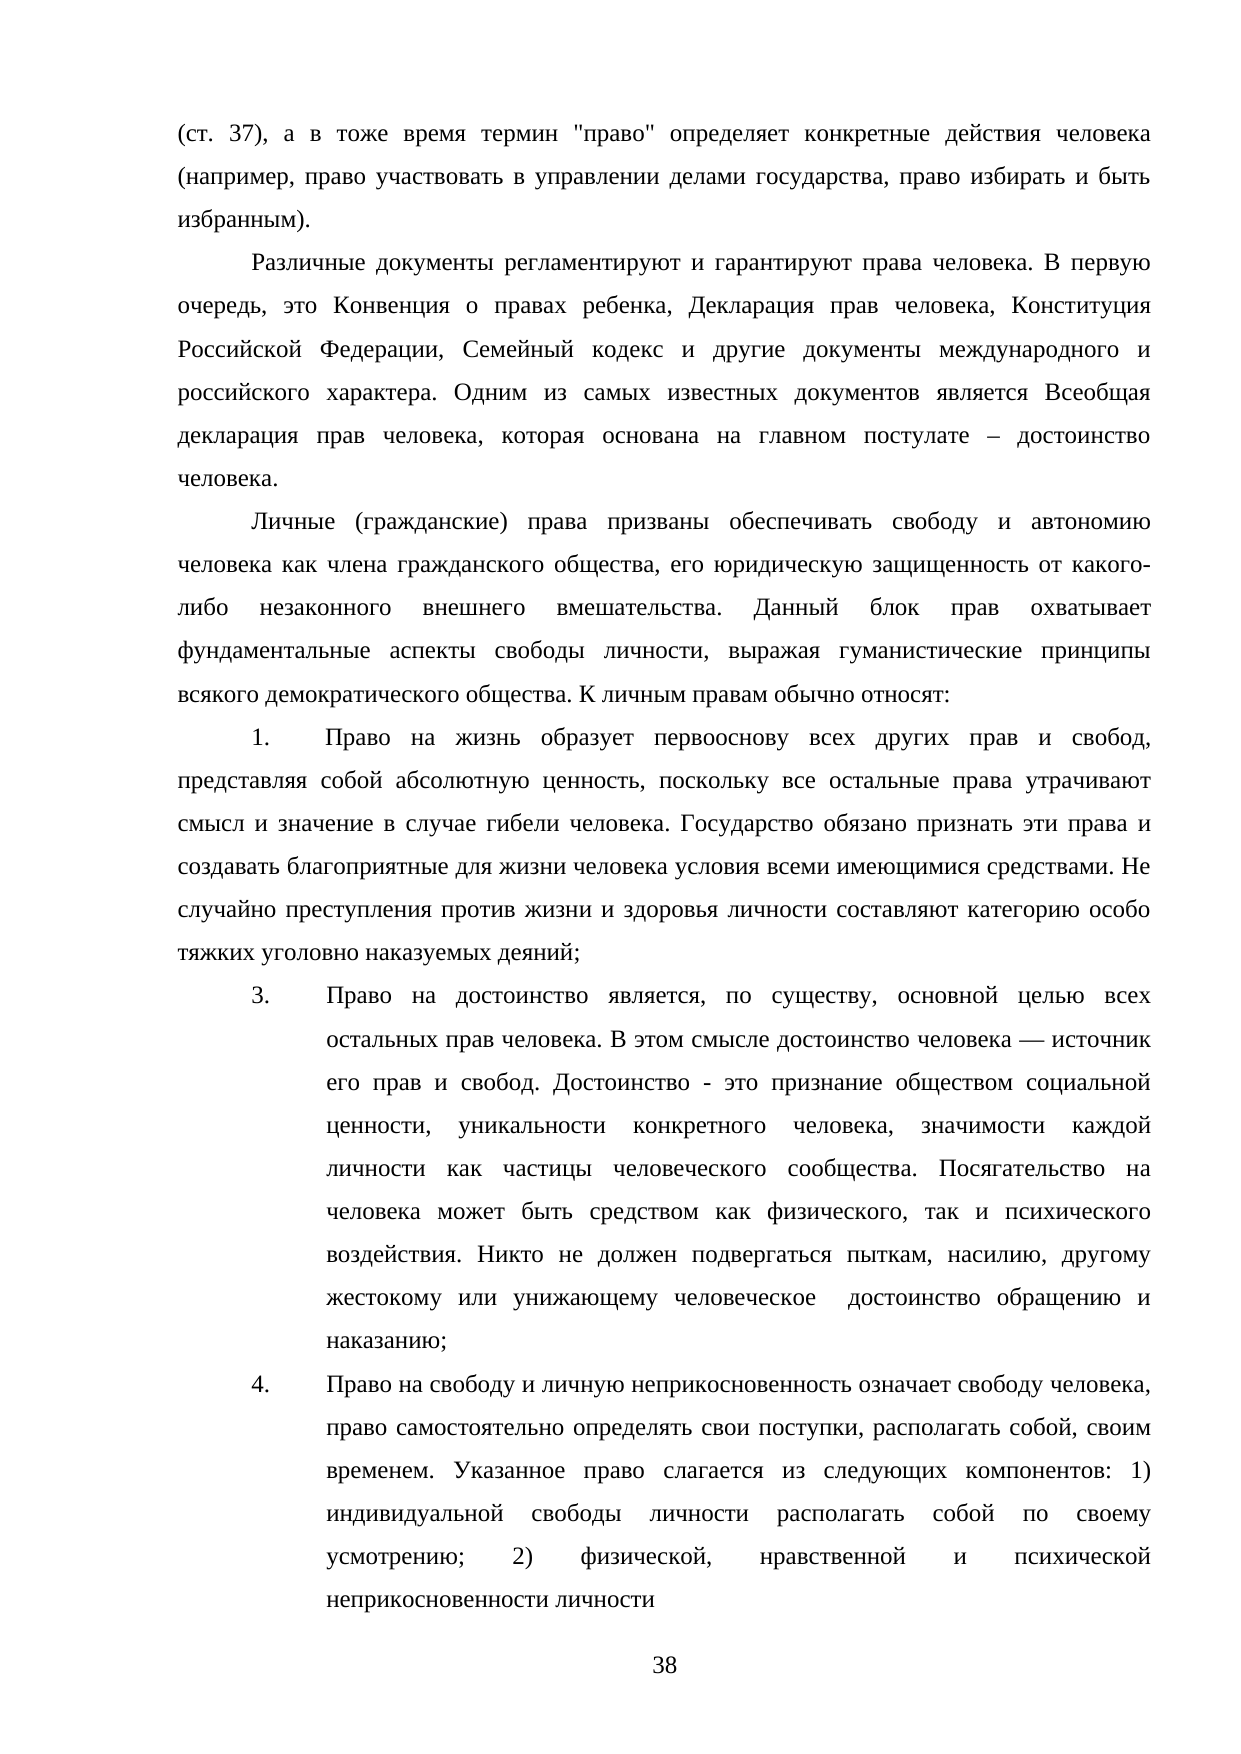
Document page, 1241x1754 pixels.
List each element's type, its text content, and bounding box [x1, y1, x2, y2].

list Право на достоинство является, по существу, основной целью всех остальных прав человека. В этом смысле достоинство человека — источник его прав и свобод. Достоинство - это признание обществом социальной ценности, уникальности конкретного человека, значимости каждой личности как частицы человеческого сообщества. Посягательство на человека может быть средством как физического, так и психического воздействия. Никто не должен подвергаться пыткам, насилию, другому жестокому или унижающему человеческое достоинство обращению и наказанию; [251, 981, 1152, 1354]
text 1. Право на жизнь образует первооснову всех других прав и свобод, представляя собой абсолютную ценность, поскольку все остальные права утрачивают смысл и значение в случае гибели человека. Государство обязано признать эти права и создавать благоприятные для жизни человека условия всеми имеющимися средствами. Не случайно преступления против жизни и здоровья личности составляют категорию особо тяжких уголовно наказуемых деяний; [177, 722, 1152, 966]
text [177, 118, 1152, 233]
text Личные (гражданские) права призваны обеспечивать свободу и автономию человека как члена гражданского общества, его юридическую защищенность от какого-либо незаконного внешнего вмешательства. Данный блок прав охватывает фундаментальные аспекты свободы личности, выражая гуманистические принципы всякого демократического общества. К личным правам обычно относят: [177, 506, 1152, 707]
list Право на свободу и личную неприкосновенность означает свободу человека, право самостоятельно определять свои поступки, располагать собой, своим временем. Указанное право слагается из следующих компонентов: 1) индивидуальной свободы личности располагать собой по своему усмотрению; 2) физической, нравственной и психической неприкосновенности личности [251, 1369, 1152, 1613]
text Различные документы регламентируют и гарантируют права человека. В первую очередь, это Конвенция о правах ребенка, Декларация прав человека, Конституция Российской Федерации, Семейный кодекс и другие документы международного и российского характера. Одним из самых известных документов является Всеобщая декларация прав человека, которая основана на главном постулате – достоинство человека. [177, 247, 1152, 492]
